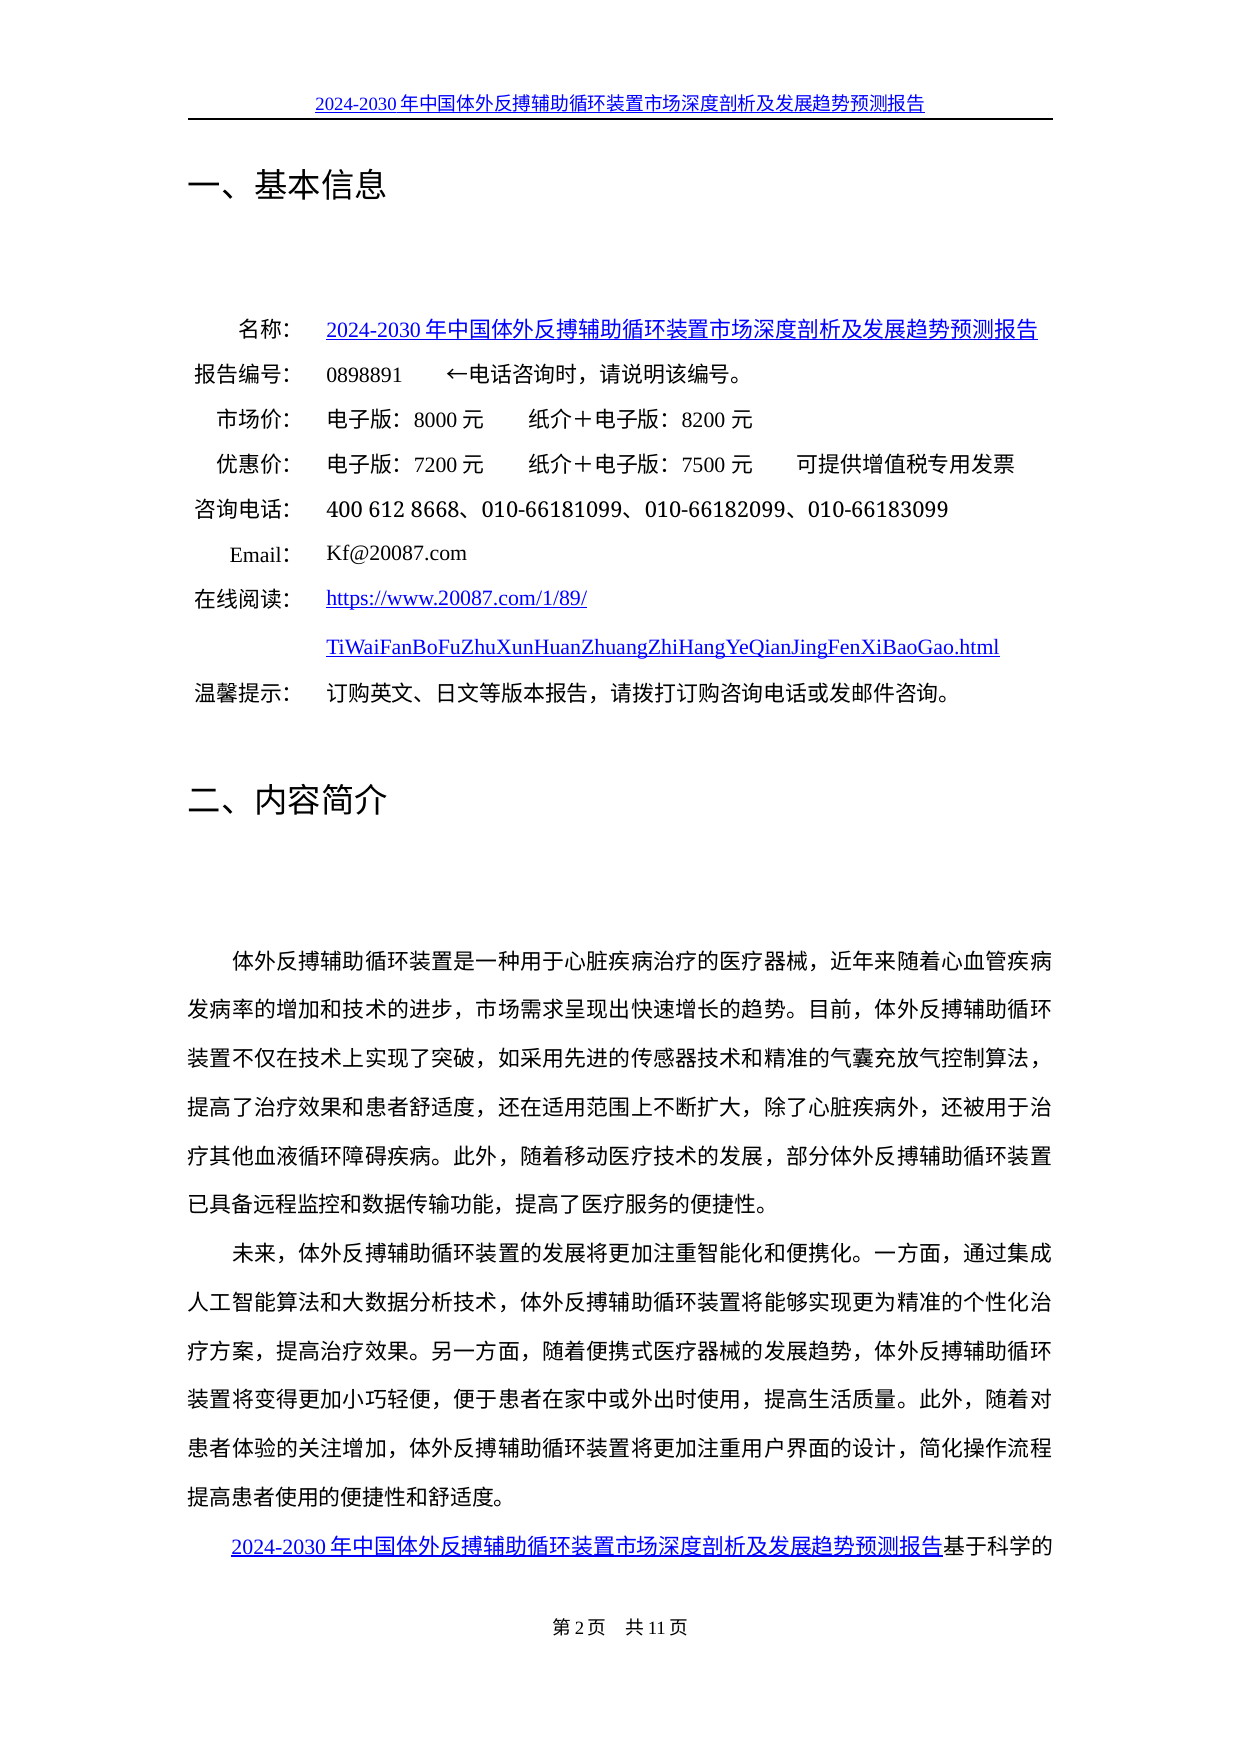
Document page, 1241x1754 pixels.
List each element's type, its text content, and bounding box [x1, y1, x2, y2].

table_cell 0898891 ←电话咨询时，请说明该编号。 [315, 357, 1073, 402]
table_cell Kf@20087.com [315, 537, 1073, 582]
table_cell 电子版：8000 元 纸介＋电子版：8200 元 [315, 402, 1073, 447]
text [187, 943, 1053, 1561]
table_header 名称： [167, 312, 315, 357]
table_cell Email： [167, 537, 315, 582]
table_cell 优惠价： [167, 447, 315, 492]
title 二、内容简介 [187, 766, 1053, 831]
table_cell 在线阅读： [167, 582, 315, 675]
table_cell [315, 582, 1073, 675]
table_cell 咨询电话： [167, 492, 315, 537]
title 一、基本信息 [187, 150, 1053, 215]
table_cell 温馨提示： [167, 675, 315, 720]
table_cell 订购英文、日文等版本报告，请拨打订购咨询电话或发邮件咨询。 [315, 675, 1073, 720]
table_cell 电子版：7200 元 纸介＋电子版：7500 元 可提供增值税专用发票 [315, 447, 1073, 492]
table_header 2024-2030年中国体外反搏辅助循环装置市场深度剖析及发展趋势预测报告 [315, 312, 1073, 357]
table_cell 400 612 8668、010-66181099、010-66182099、010-66183099 [315, 492, 1073, 537]
table_cell 报告编号： [167, 357, 315, 402]
table_cell 市场价： [167, 402, 315, 447]
